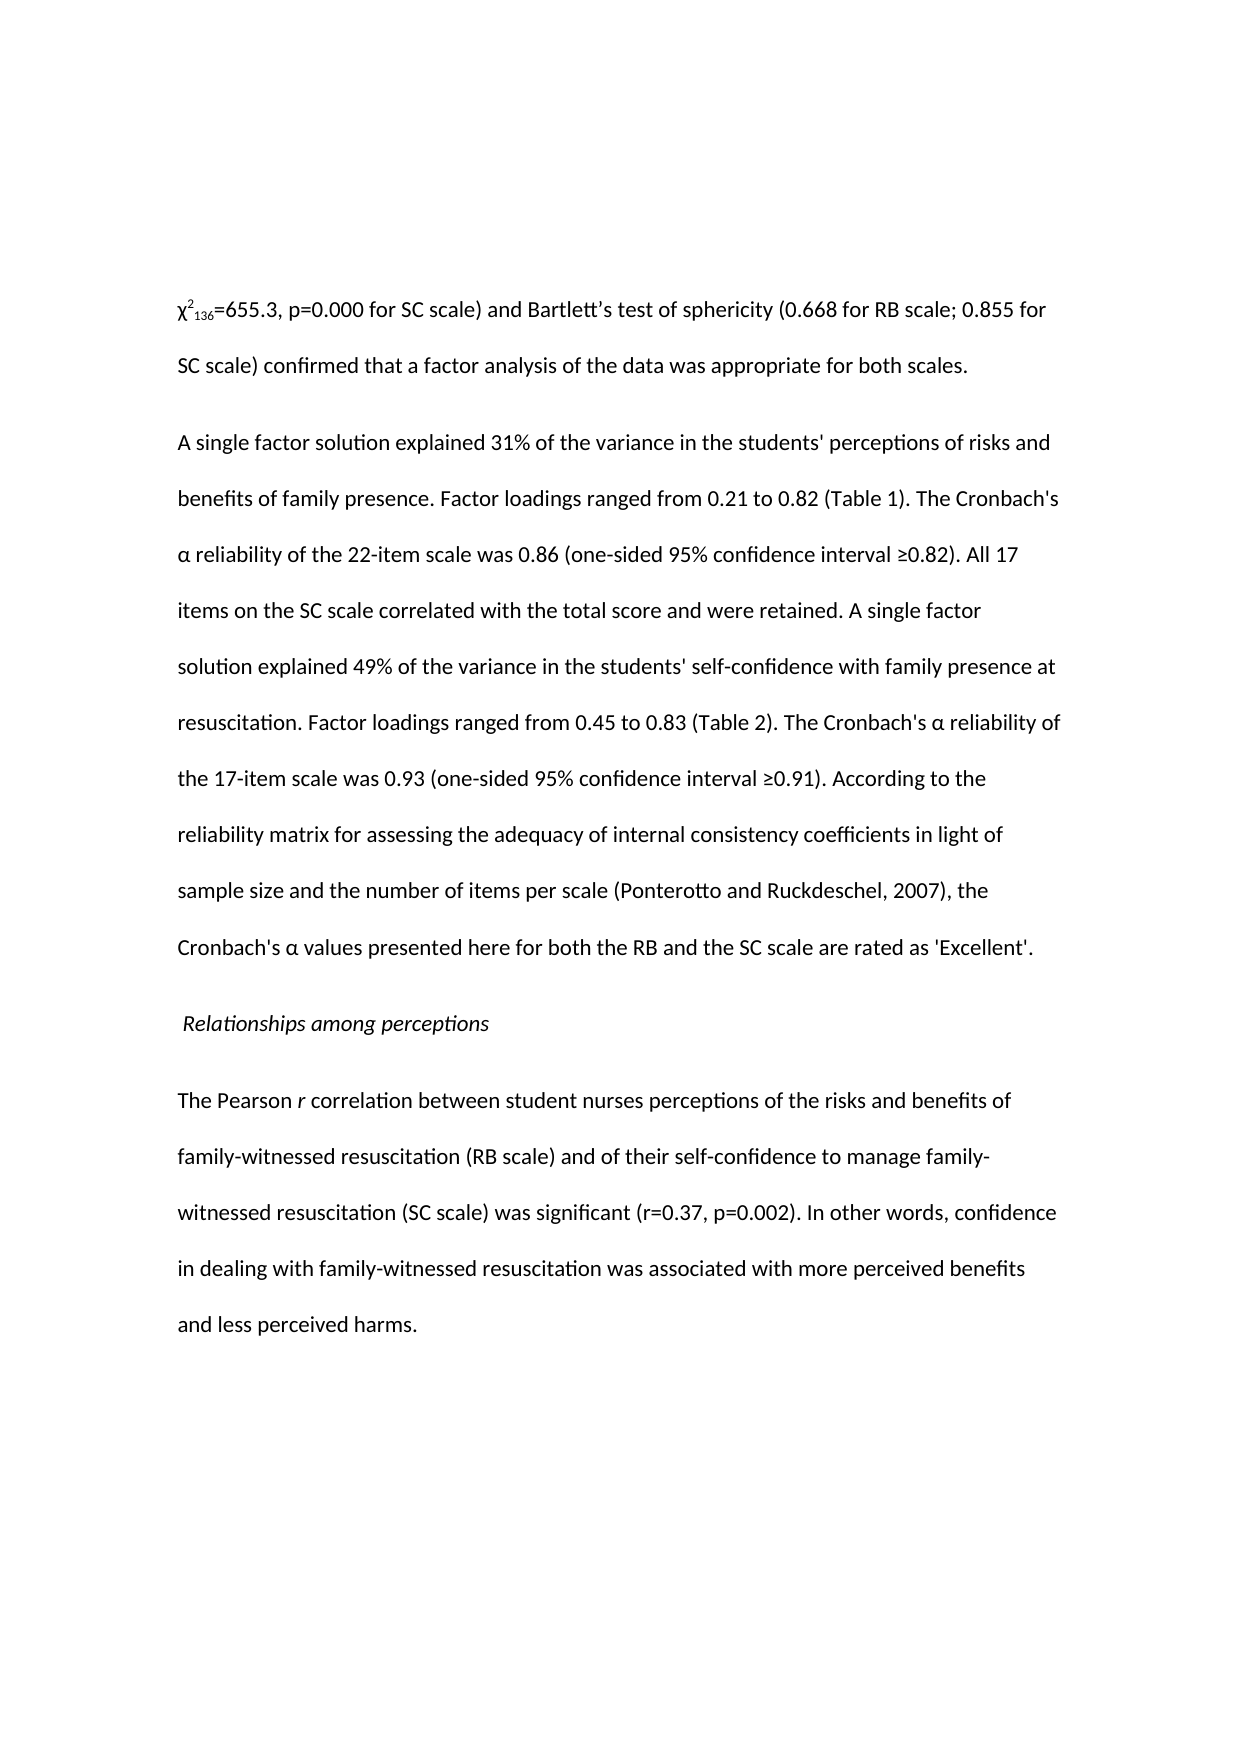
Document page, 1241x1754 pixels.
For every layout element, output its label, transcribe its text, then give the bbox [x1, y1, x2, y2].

text Relationships among perceptions [177, 1009, 1063, 1037]
text The Pearson r correlation between student nurses perceptions of the risks and benefits of family-witnessed resuscitation (RB scale) and of their self-confidence to manage family-witnessed resuscitation (SC scale) was significant (r=0.37, p=0.002). In other words, confidence in dealing with family-witnessed resuscitation was associated with more perceived benefits and less perceived harms. [177, 1086, 1063, 1338]
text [177, 295, 1063, 379]
text A single factor solution explained 31% of the variance in the students' perceptions of risks and benefits of family presence. Factor loadings ranged from 0.21 to 0.82 (Table 1). The Cronbach's α reliability of the 22-item scale was 0.86 (one-sided 95% confidence interval ≥0.82). All 17 items on the SC scale correlated with the total score and were retained. A single factor solution explained 49% of the variance in the students' self-confidence with family presence at resuscitation. Factor loadings ranged from 0.45 to 0.83 (Table 2). The Cronbach's α reliability of the 17-item scale was 0.93 (one-sided 95% confidence interval ≥0.91). According to the reliability matrix for assessing the adequacy of internal consistency coefficients in light of sample size and the number of items per scale (Ponterotto and Ruckdeschel, 2007), the Cronbach's α values presented here for both the RB and the SC scale are rated as 'Excellent'. [177, 428, 1063, 961]
